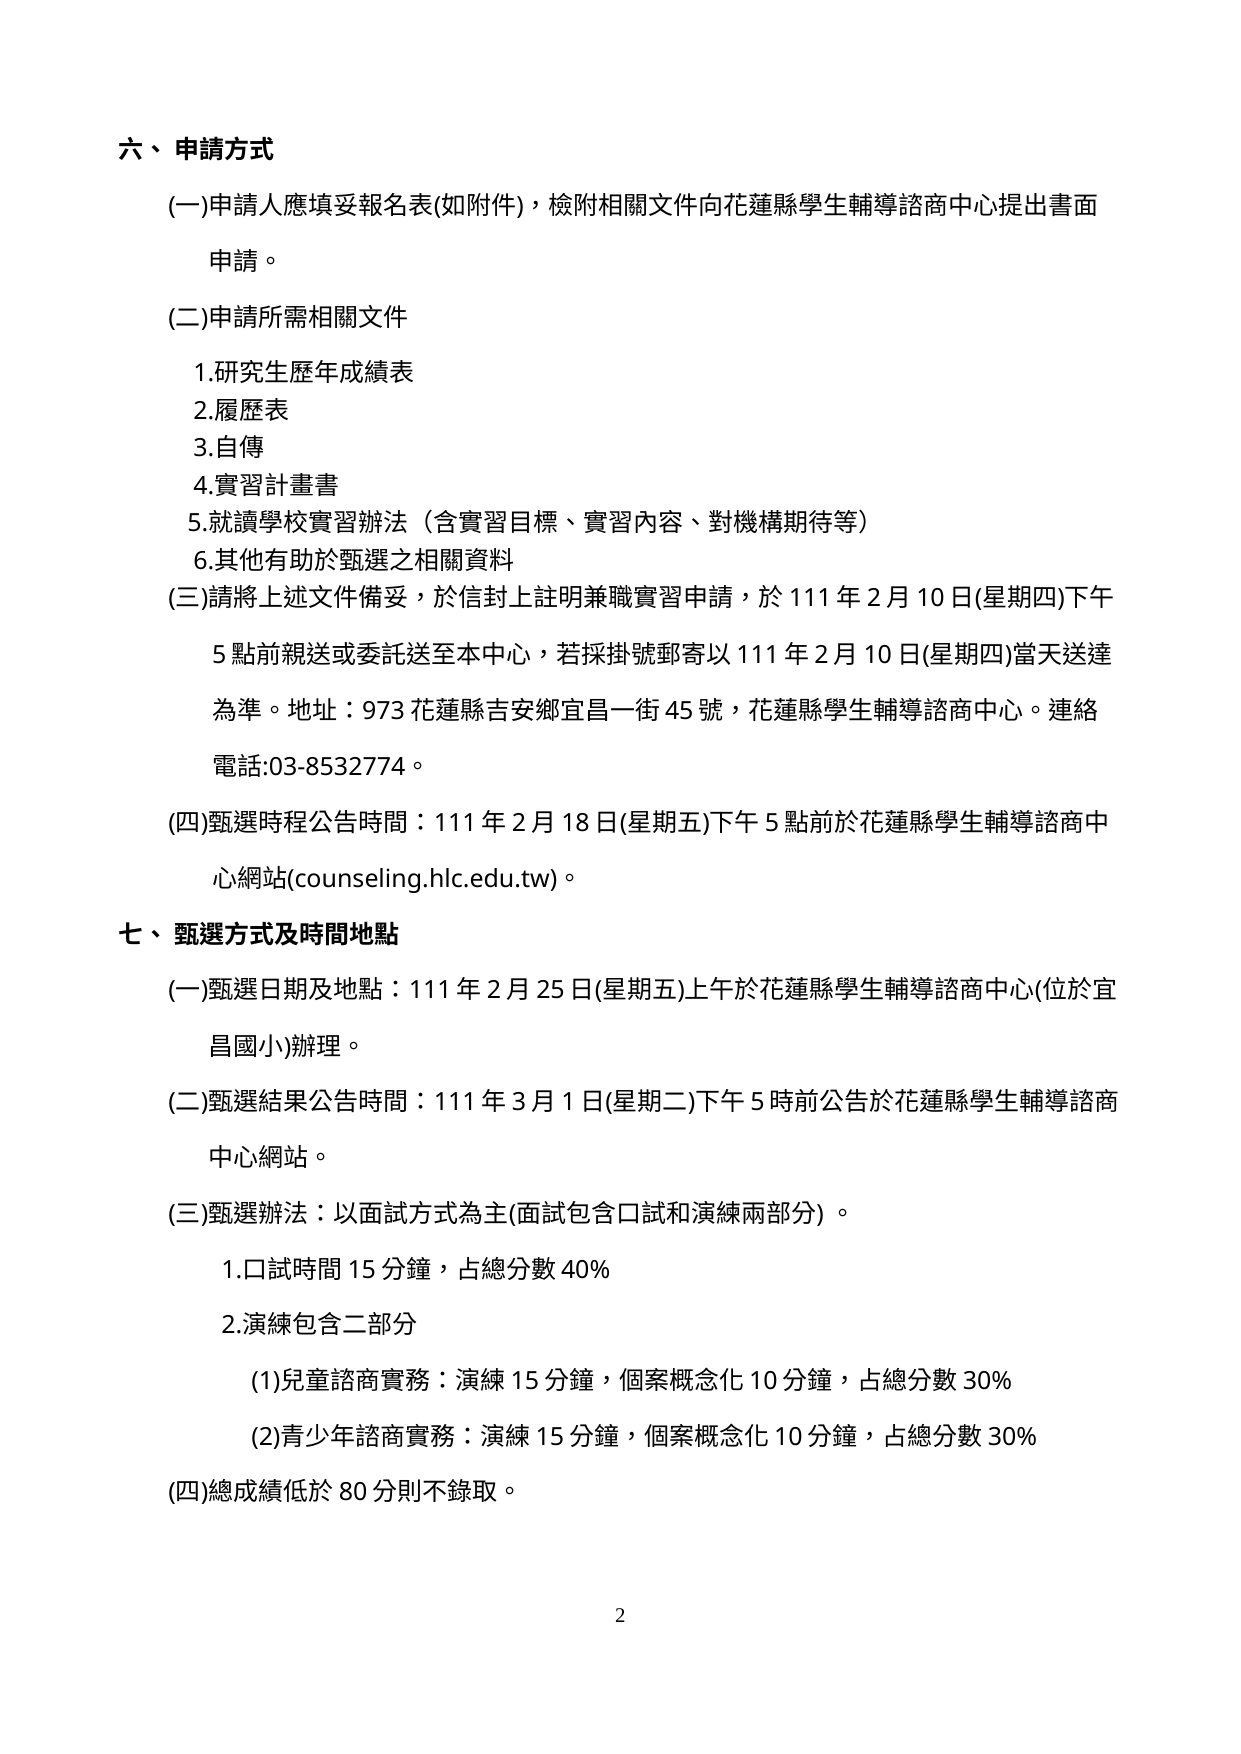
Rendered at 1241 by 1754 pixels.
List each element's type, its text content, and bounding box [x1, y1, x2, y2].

list 總成績低於80分則不錄取。 [168, 1471, 1122, 1508]
list 申請方式 [118, 129, 1122, 167]
text 5.就讀學校實習辦法（含實習目標、實習內容、對機構期待等） [118, 502, 1122, 540]
list 申請所需相關文件 [168, 297, 1122, 334]
text 2.履歷表 [193, 390, 1122, 427]
text 6.其他有助於甄選之相關資料 [193, 540, 1122, 577]
list 申請人應填妥報名表(如附件)，檢附相關文件向花蓮縣學生輔導諮商中心提出書面申請。 [168, 185, 1122, 278]
list 甄選辦法：以面試方式為主(面試包含口試和演練兩部分) 。 [168, 1193, 1122, 1230]
list 甄選結果公告時間：111年3月1日(星期二)下午5時前公告於花蓮縣學生輔導諮商中心網站。 [168, 1081, 1122, 1175]
text 2.演練包含二部分 [118, 1304, 1122, 1342]
text 4.實習計畫書 [193, 465, 1122, 502]
text 1.口試時間15分鐘，占總分數40% [118, 1248, 1122, 1286]
text 1.研究生歷年成績表 [193, 352, 1122, 390]
text 3.自傳 [193, 427, 1122, 465]
text (1)兒童諮商實務：演練15分鐘，個案概念化10分鐘，占總分數30% [171, 1360, 1122, 1397]
text (2)青少年諮商實務：演練15分鐘，個案概念化10分鐘，占總分數30% [171, 1415, 1122, 1453]
list 甄選時程公告時間：111年2月18日(星期五)下午5點前於花蓮縣學生輔導諮商中心網站(counseling.hlc.edu.tw)。 [168, 802, 1122, 895]
list 甄選日期及地點：111年2月25日(星期五)上午於花蓮縣學生輔導諮商中心(位於宜昌國小)辦理。 [168, 969, 1122, 1063]
list 請將上述文件備妥，於信封上註明兼職實習申請，於111年2月10日(星期四)下午5點前親送或委託送至本中心，若採掛號郵寄以111年2月10日(星期四)當天送達為準。地址：973花蓮縣吉安鄉宜昌一街45號，花蓮縣學生輔導諮商中心。連絡電話:03-8532774。 [168, 577, 1122, 783]
list 甄選方式及時間地點 [118, 913, 1122, 951]
